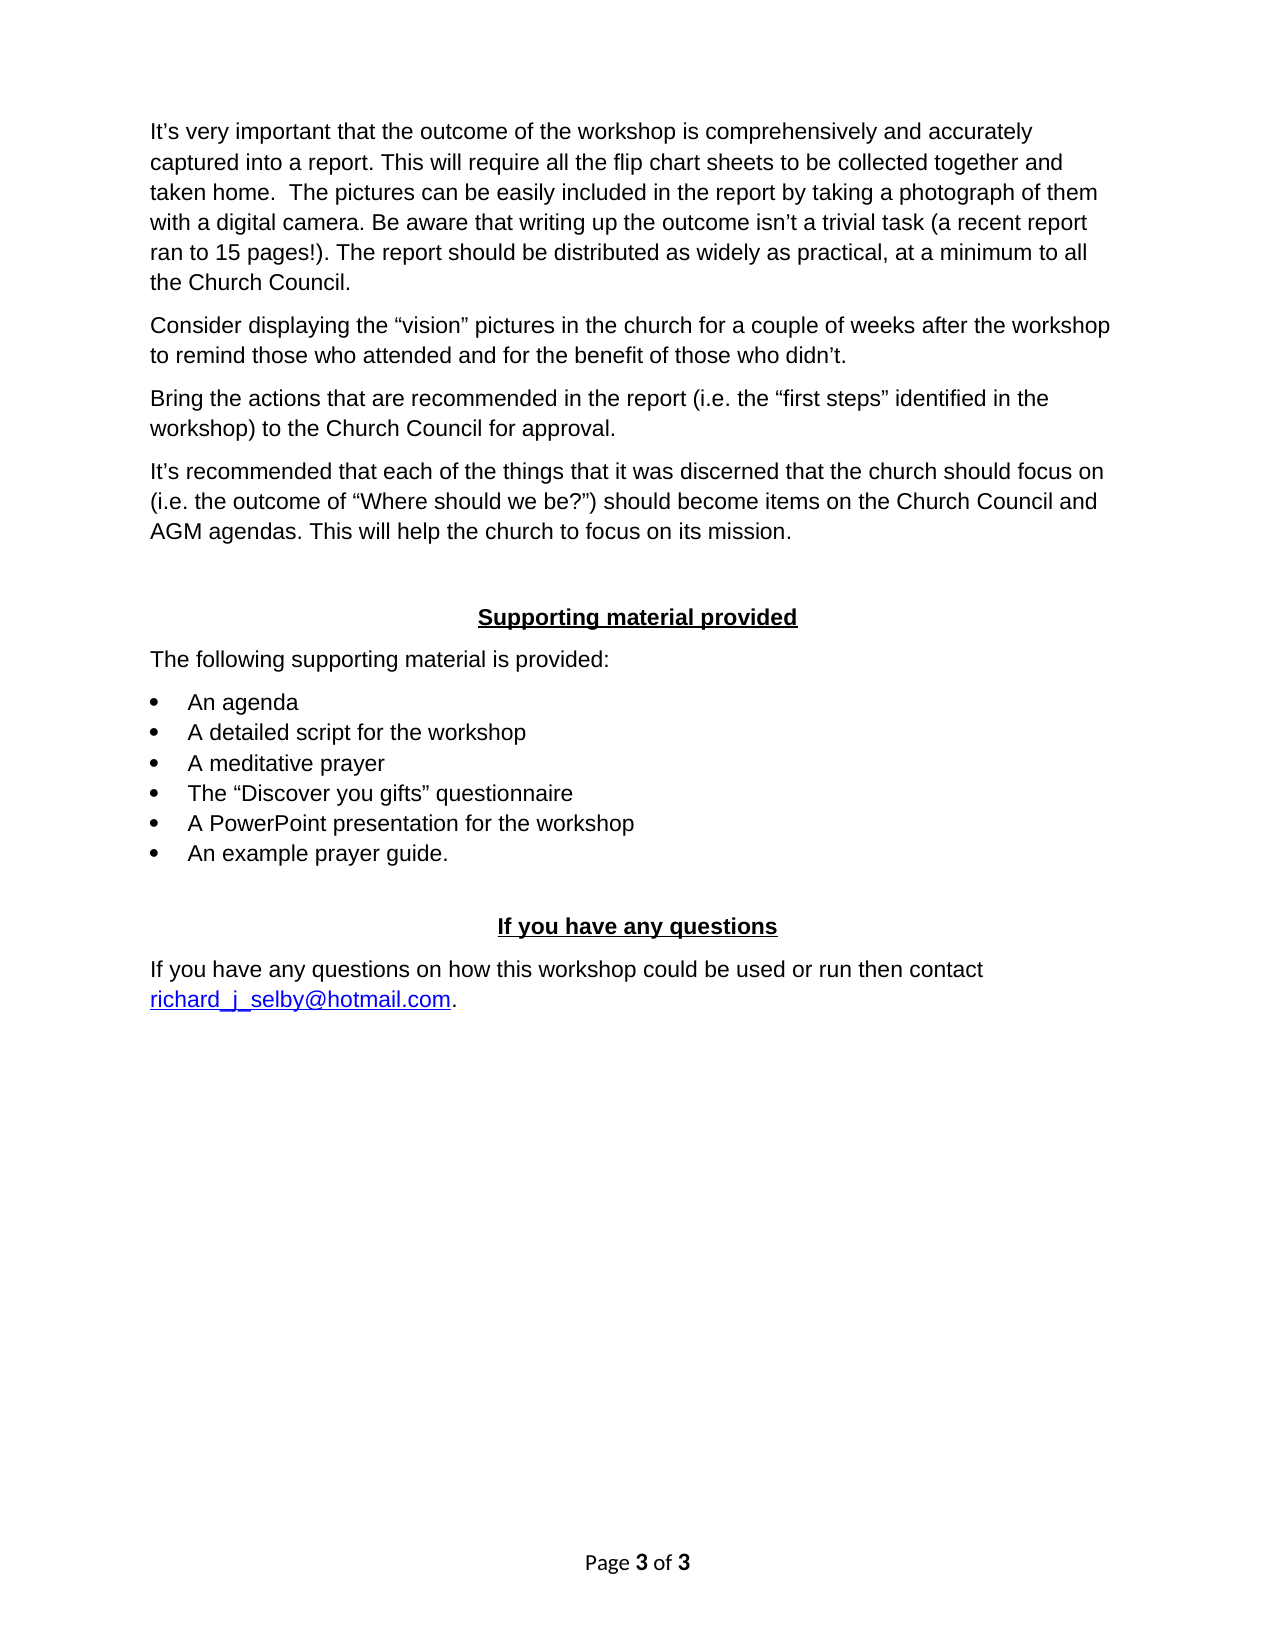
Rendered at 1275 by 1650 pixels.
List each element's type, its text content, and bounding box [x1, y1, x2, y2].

list An example prayer guide. [150, 840, 1125, 866]
text Bring the actions that are recommended in the report (i.e. the “first steps” identified in the workshop) to the Church Council for approval. [150, 385, 1125, 441]
list An agenda [150, 689, 1125, 715]
text It’s recommended that each of the things that it was discerned that the church should focus on (i.e. the outcome of “Where should we be?”) should become items on the Church Council and AGM agendas. This will help the church to focus on its mission. [150, 458, 1125, 544]
list A meditative prayer [150, 749, 1125, 776]
text If you have any questions [150, 913, 1125, 939]
text If you have any questions on how this workshop could be used or run then contact richard_j_selby@hotmail.com. [150, 956, 1125, 1012]
list A detailed script for the workshop [150, 719, 1125, 746]
list A PowerPoint presentation for the workshop [150, 810, 1125, 836]
text Supporting material provided [150, 604, 1125, 630]
text The following supporting material is provided: [150, 646, 1125, 673]
text It’s very important that the outcome of the workshop is comprehensively and accurately captured into a report. This will require all the flip chart sheets to be collected together and taken home. The pictures can be easily included in the report by taking a photograph of them with a digital camera. Be aware that writing up the outcome isn’t a trivial task (a recent report ran to 15 pages!). The report should be distributed as widely as practical, at a minimum to all the Church Council. [150, 118, 1125, 296]
text Consider displaying the “vision” pictures in the church for a couple of weeks after the workshop to remind those who attended and for the benefit of those who didn’t. [150, 312, 1125, 368]
list The “Discover you gifts” questionnaire [150, 780, 1125, 806]
